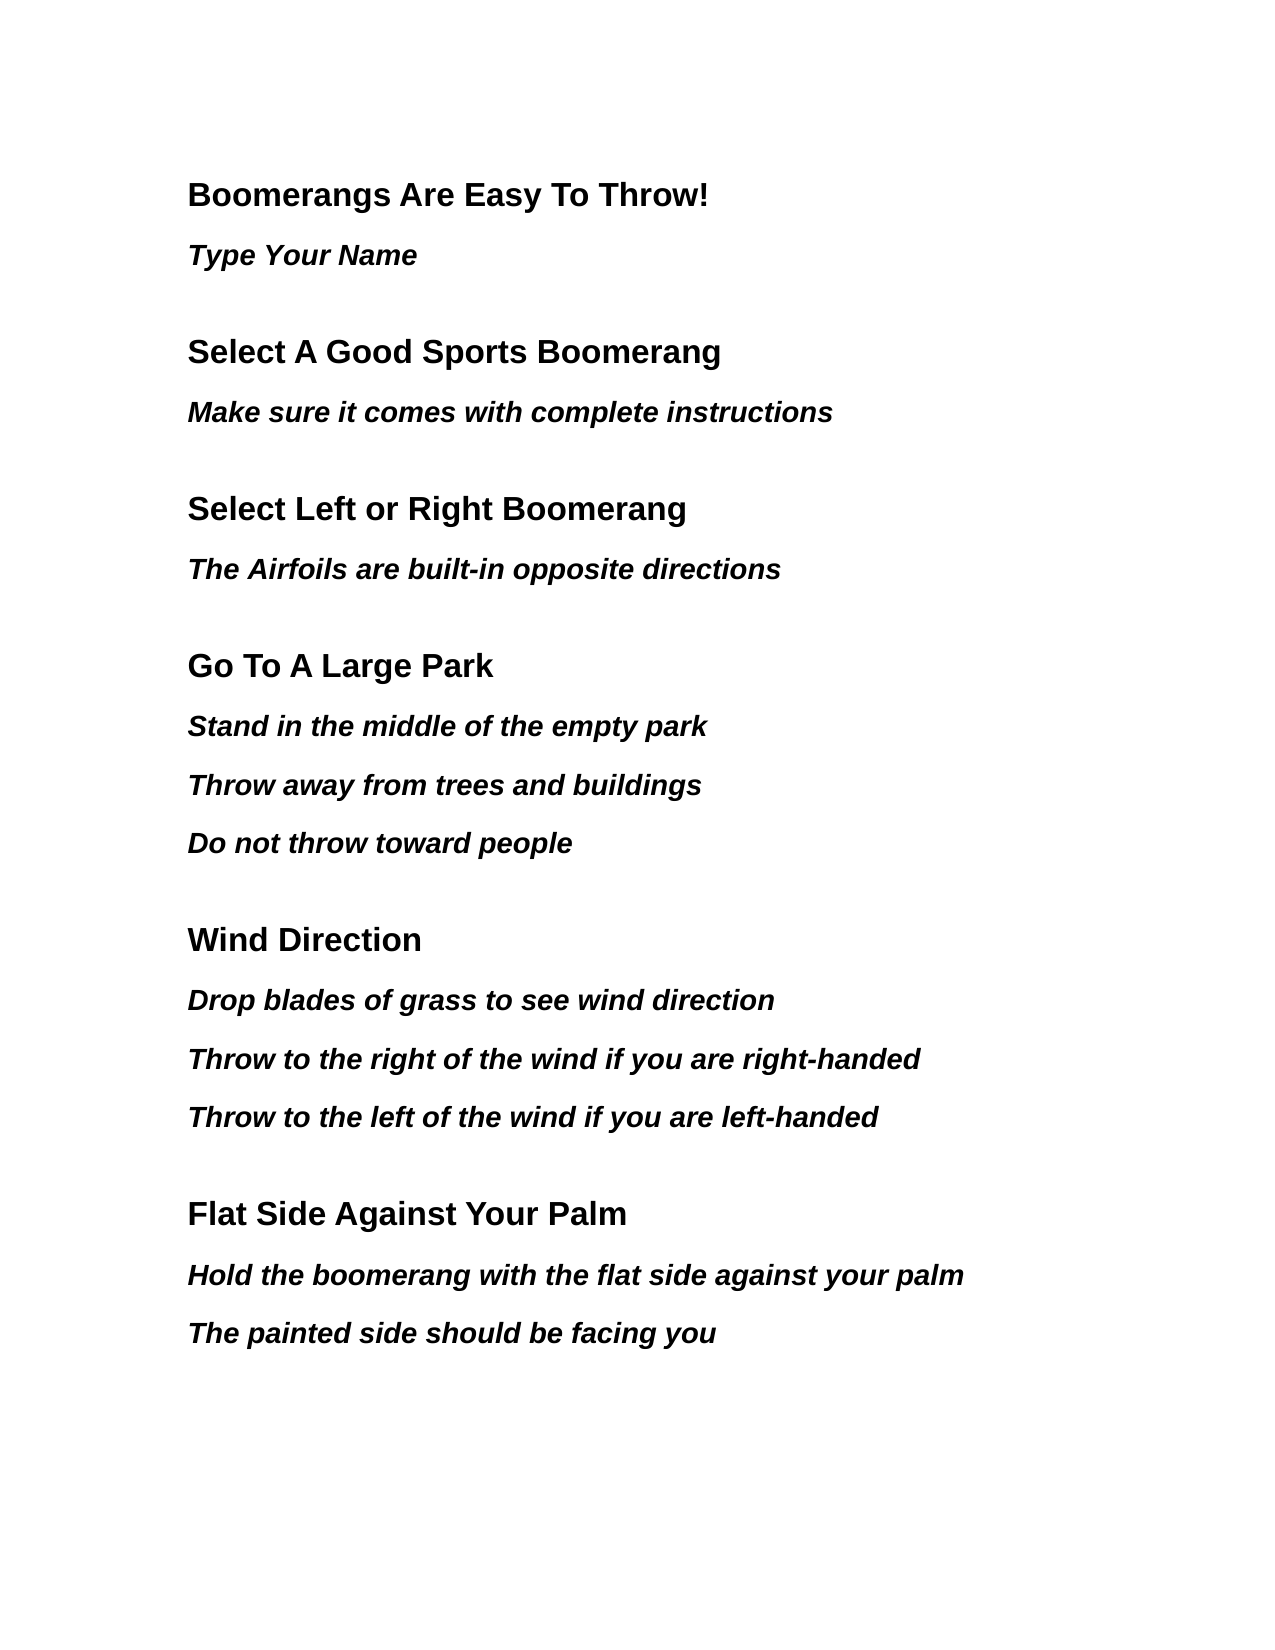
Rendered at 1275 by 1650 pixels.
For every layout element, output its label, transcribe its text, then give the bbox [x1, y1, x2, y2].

subtitle Throw to the right of the wind if you are right-handed [187, 1042, 1087, 1076]
subtitle Do not throw toward people [187, 826, 1087, 860]
subtitle Throw away from trees and buildings [187, 768, 1087, 801]
subtitle Type Your Name [187, 238, 1087, 272]
subtitle Select Left or Right Boomerang [187, 489, 1087, 527]
subtitle Drop blades of grass to see wind direction [187, 983, 1087, 1017]
subtitle The painted side should be facing you [187, 1316, 1087, 1349]
subtitle Flat Side Against Your Palm [187, 1194, 1087, 1232]
subtitle Make sure it comes with complete instructions [187, 395, 1087, 429]
subtitle Throw to the left of the wind if you are left-handed [187, 1101, 1087, 1134]
subtitle Go To A Large Park [187, 646, 1087, 684]
subtitle Select A Good Sports Boomerang [187, 332, 1087, 370]
subtitle Wind Direction [187, 920, 1087, 958]
subtitle The Airfoils are built-in opposite directions [187, 552, 1087, 586]
subtitle Boomerangs Are Easy To Throw! [187, 175, 1087, 213]
subtitle Stand in the middle of the empty park [187, 709, 1087, 743]
subtitle Hold the boomerang with the flat side against your palm [187, 1257, 1087, 1291]
